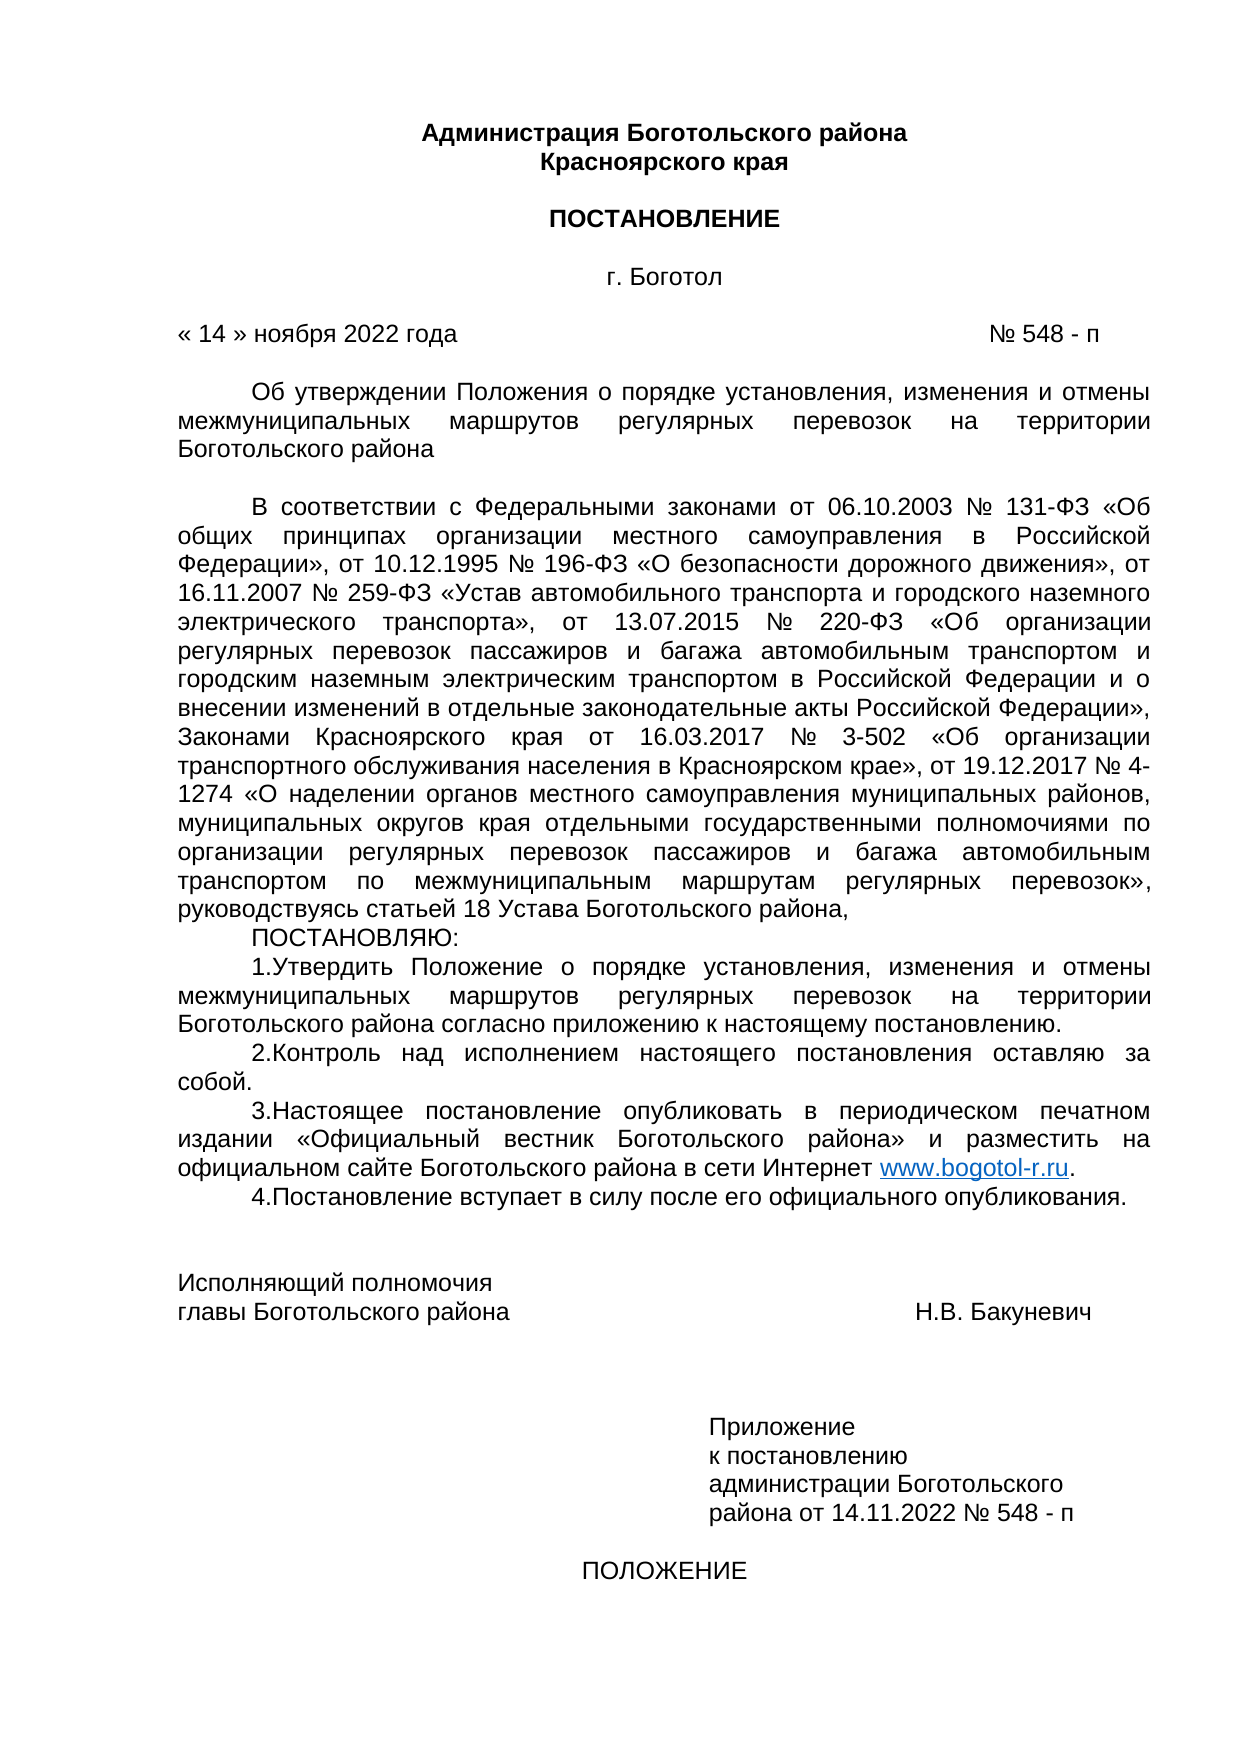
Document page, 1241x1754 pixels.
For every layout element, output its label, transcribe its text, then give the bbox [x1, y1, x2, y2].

text 4.Постановление вступает в силу после его официального опубликования. [177, 1182, 1152, 1211]
text администрации Боготольского района от 14.11.2022 № 548 - п [709, 1469, 1152, 1527]
text ПОСТАНОВЛЯЮ: [177, 923, 1152, 952]
text Об утверждении Положения о порядке установления, изменения и отмены межмуниципальных маршрутов регулярных перевозок на территории Боготольского района [177, 377, 1152, 463]
text г. Боготол [177, 262, 1152, 291]
text Исполняющий полномочия [177, 1268, 1152, 1297]
text 3.Настоящее постановление опубликовать в периодическом печатном издании «Официальный вестник Боготольского района» и разместить на официальном сайте Боготольского района в сети Интернет www.bogotol-r.ru. [177, 1096, 1152, 1182]
text к постановлению [177, 1441, 1152, 1469]
text В соответствии с Федеральными законами от 06.10.2003 № 131-ФЗ «Об общих принципах организации местного самоуправления в Российской Федерации», от 10.12.1995 № 196-ФЗ «О безопасности дорожного движения», от 16.11.2007 № 259-ФЗ «Устав автомобильного транспорта и городского наземного электрического транспорта», от 13.07.2015 № 220-ФЗ «Об организации регулярных перевозок пассажиров и багажа автомобильным транспортом и городским наземным электрическим транспортом в Российской Федерации и о внесении изменений в отдельные законодательные акты Российской Федерации», Законами Красноярского края от 16.03.2017 № 3-502 «Об организации транспортного обслуживания населения в Красноярском крае», от 19.12.2017 № 4-1274 «О наделении органов местного самоуправления муниципальных районов, муниципальных округов края отдельными государственными полномочиями по организации регулярных перевозок пассажиров и багажа автомобильным транспортом по межмуниципальным маршрутам регулярных перевозок», руководствуясь статьей 18 Устава Боготольского района, [177, 492, 1152, 923]
text ПОЛОЖЕНИЕ [177, 1556, 1152, 1584]
text Красноярского края [177, 147, 1152, 176]
text Администрация Боготольского района [177, 118, 1152, 147]
text 2.Контроль над исполнением настоящего постановления оставляю за собой. [177, 1038, 1152, 1096]
text ПОСТАНОВЛЕНИЕ [177, 204, 1152, 233]
text « 14 » ноября 2022 года № 548 - п [177, 319, 1152, 348]
text 1.Утвердить Положение о порядке установления, изменения и отмены межмуниципальных маршрутов регулярных перевозок на территории Боготольского района согласно приложению к настоящему постановлению. [177, 952, 1152, 1038]
text Приложение [177, 1412, 1152, 1441]
text главы Боготольского района Н.В. Бакуневич [177, 1297, 1152, 1326]
